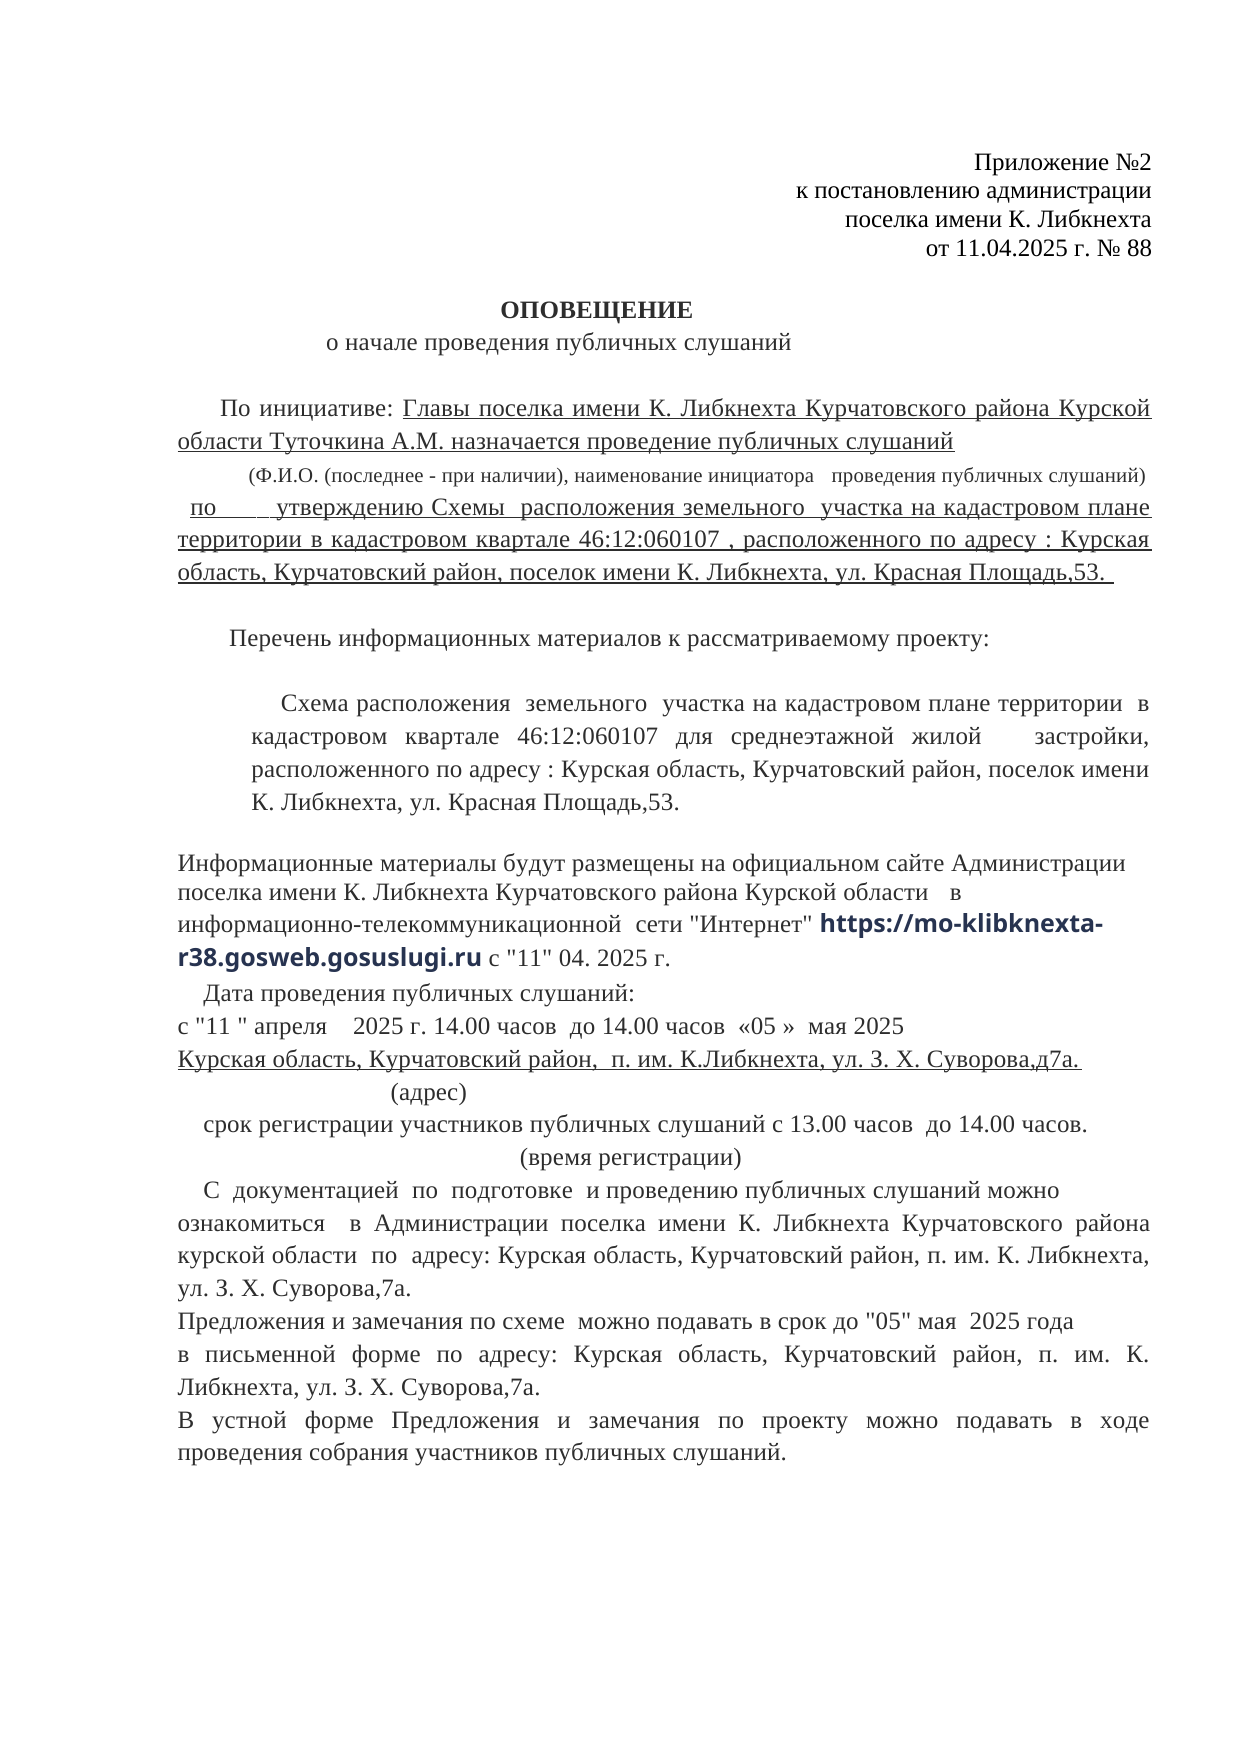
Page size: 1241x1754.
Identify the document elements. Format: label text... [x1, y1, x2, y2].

text С документацией по подготовке и проведению публичных слушаний можно [177, 1171, 1152, 1204]
text Схема расположения земельного участка на кадастровом плане территории в кадастровом квартале 46:12:060107 для среднеэтажной жилой застройки, расположенного по адресу : Курская область, Курчатовский район, поселок имени К. Либкнехта, ул. Красная Площадь,53. [251, 684, 1152, 816]
text поселка имени К. Либкнехта [177, 204, 1152, 233]
text Перечень информационных материалов к рассматриваемому проекту: [177, 619, 1152, 652]
text Информационные материалы будут размещены на официальном сайте Администрации поселка имени К. Либкнехта Курчатовского района Курской области в информационно-телекоммуникационной сети "Интернет" https://mo-klibknexta-r38.gosweb.gosuslugi.ru с "11" 04. 2025 г. [177, 848, 1152, 974]
text В устной форме Предложения и замечания по проекту можно подавать в ходе проведения собрания участников публичных слушаний. [177, 1401, 1152, 1466]
text по утверждению Схемы расположения земельного участка на кадастровом плане территории в кадастровом квартале 46:12:060107 , расположенного по адресу : Курская область, Курчатовский район, поселок имени К. Либкнехта, ул. Красная Площадь,53. [177, 487, 1152, 549]
text Предложения и замечания по схеме можно подавать в срок до "05" мая 2025 года [177, 1302, 1152, 1335]
text к постановлению администрации [177, 176, 1152, 204]
text срок регистрации участников публичных слушаний с 13.00 часов до 14.00 часов. [177, 1105, 1152, 1138]
text ОПОВЕЩЕНИЕ [177, 291, 1152, 323]
text по утверждению Схемы расположения земельного участка на кадастровом плане территории в кадастровом квартале 46:12:060107 , расположенного по адресу : Курская область, Курчатовский район, поселок имени К. Либкнехта, ул. Красная Площадь,53. [177, 550, 1152, 586]
text (адрес) [177, 1072, 1152, 1105]
text с "11 " апреля 2025 г. 14.00 часов до 14.00 часов «05 » мая 2025 [177, 1007, 1152, 1040]
text Курская область, Курчатовский район, п. им. К.Либкнехта, ул. З. Х. Суворова,д7а. [177, 1040, 1152, 1072]
text (Ф.И.О. (последнее - при наличии), наименование инициатора проведения публичных слушаний) [177, 455, 1152, 487]
text Приложение №2 [177, 147, 1152, 176]
text (время регистрации) [177, 1138, 1152, 1171]
text от 11.04.2025 г. № 88 [177, 233, 1152, 262]
text По инициативе: Главы поселка имени К. Либкнехта Курчатовского района Курской области Туточкина А.М. назначается проведение публичных слушаний [177, 356, 1152, 455]
text о начале проведения публичных слушаний [177, 323, 1152, 356]
text Дата проведения публичных слушаний: [177, 974, 1152, 1007]
text ознакомиться в Администрации поселка имени К. Либкнехта Курчатовского района курской области по адресу: Курская область, Курчатовский район, п. им. К. Либкнехта, ул. З. Х. Суворова,7а. [177, 1204, 1152, 1302]
text в письменной форме по адресу: Курская область, Курчатовский район, п. им. К. Либкнехта, ул. З. Х. Суворова,7а. [177, 1335, 1152, 1401]
